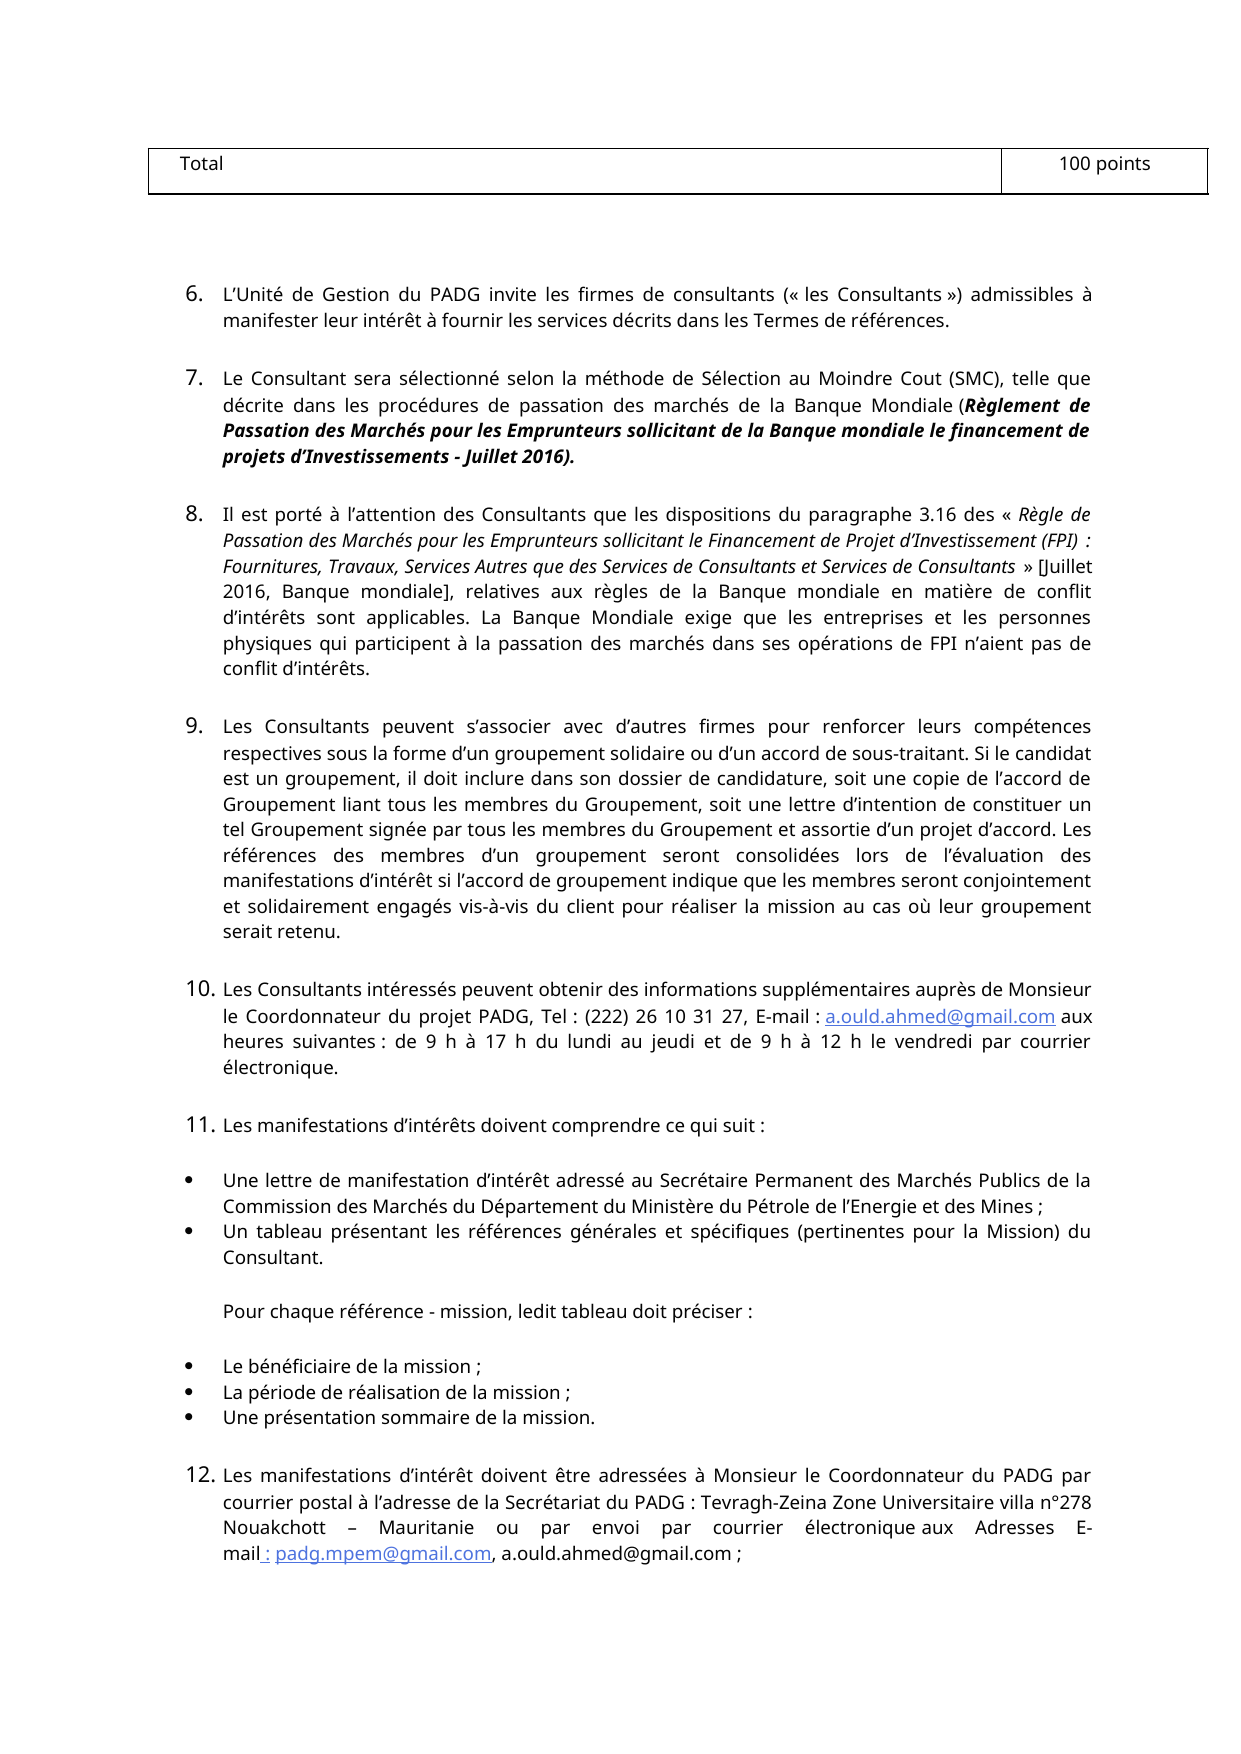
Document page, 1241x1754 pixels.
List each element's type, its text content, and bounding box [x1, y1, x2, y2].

list Un tableau présentant les références générales et spécifiques (pertinentes pour la Mission) du Consultant. [185, 1219, 1093, 1270]
list Les manifestations d’intérêts doivent comprendre ce qui suit : [185, 1109, 1093, 1138]
list Une présentation sommaire de la mission. [185, 1404, 1093, 1430]
list Une lettre de manifestation d’intérêt adressé au Secrétaire Permanent des Marchés Publics de la Commission des Marchés du Département du Ministère du Pétrole de l’Energie et des Mines ; [185, 1168, 1093, 1219]
list Le Consultant sera sélectionné selon la méthode de Sélection au Moindre Cout (SMC), telle que décrite dans les procédures de passation des marchés de la Banque Mondiale (Règlement de Passation des Marchés pour les Emprunteurs sollicitant de la Banque mondiale le financement de projets d’Investissements - Juillet 2016). [185, 362, 1093, 469]
list Il est porté à l’attention des Consultants que les dispositions du paragraphe 3.16 des « Règle de Passation des Marchés pour les Emprunteurs sollicitant le Financement de Projet d’Investissement (FPI) : Fournitures, Travaux, Services Autres que des Services de Consultants et Services de Consultants » [Juillet 2016, Banque mondiale], relatives aux règles de la Banque mondiale en matière de conflit d’intérêts sont applicables. La Banque Mondiale exige que les entreprises et les personnes physiques qui participent à la passation des marchés dans ses opérations de FPI n’aient pas de conflit d’intérêts. [185, 498, 1093, 681]
table_cell Total [149, 149, 1001, 193]
list Les Consultants peuvent s’associer avec d’autres firmes pour renforcer leurs compétences respectives sous la forme d’un groupement solidaire ou d’un accord de sous-traitant. Si le candidat est un groupement, il doit inclure dans son dossier de candidature, soit une copie de l’accord de Groupement liant tous les membres du Groupement, soit une lettre d’intention de constituer un tel Groupement signée par tous les membres du Groupement et assortie d’un projet d’accord. Les références des membres d’un groupement seront consolidées lors de l’évaluation des manifestations d’intérêt si l’accord de groupement indique que les membres seront conjointement et solidairement engagés vis-à-vis du client pour réaliser la mission au cas où leur groupement serait retenu. [185, 710, 1093, 944]
table_cell 100 points [1002, 149, 1207, 193]
list Le bénéficiaire de la mission ; [185, 1353, 1093, 1379]
text Pour chaque référence - mission, ledit tableau doit préciser : [223, 1299, 1093, 1324]
list Les manifestations d’intérêt doivent être adressées à Monsieur le Coordonnateur du PADG par courrier postal à l’adresse de la Secrétariat du PADG : Tevragh-Zeina Zone Universitaire villa n°278 Nouakchott – Mauritanie ou par envoi par courrier électronique aux Adresses E-mail : padg.mpem@gmail.com, a.ould.ahmed@gmail.com ; [185, 1459, 1093, 1566]
list La période de réalisation de la mission ; [185, 1379, 1093, 1404]
list L’Unité de Gestion du PADG invite les firmes de consultants (« les Consultants ») admissibles à manifester leur intérêt à fournir les services décrits dans les Termes de références. [185, 278, 1093, 333]
list Les Consultants intéressés peuvent obtenir des informations supplémentaires auprès de Monsieur le Coordonnateur du projet PADG, Tel : (222) 26 10 31 27, E-mail : a.ould.ahmed@gmail.com aux heures suivantes : de 9 h à 17 h du lundi au jeudi et de 9 h à 12 h le vendredi par courrier électronique. [185, 973, 1093, 1079]
